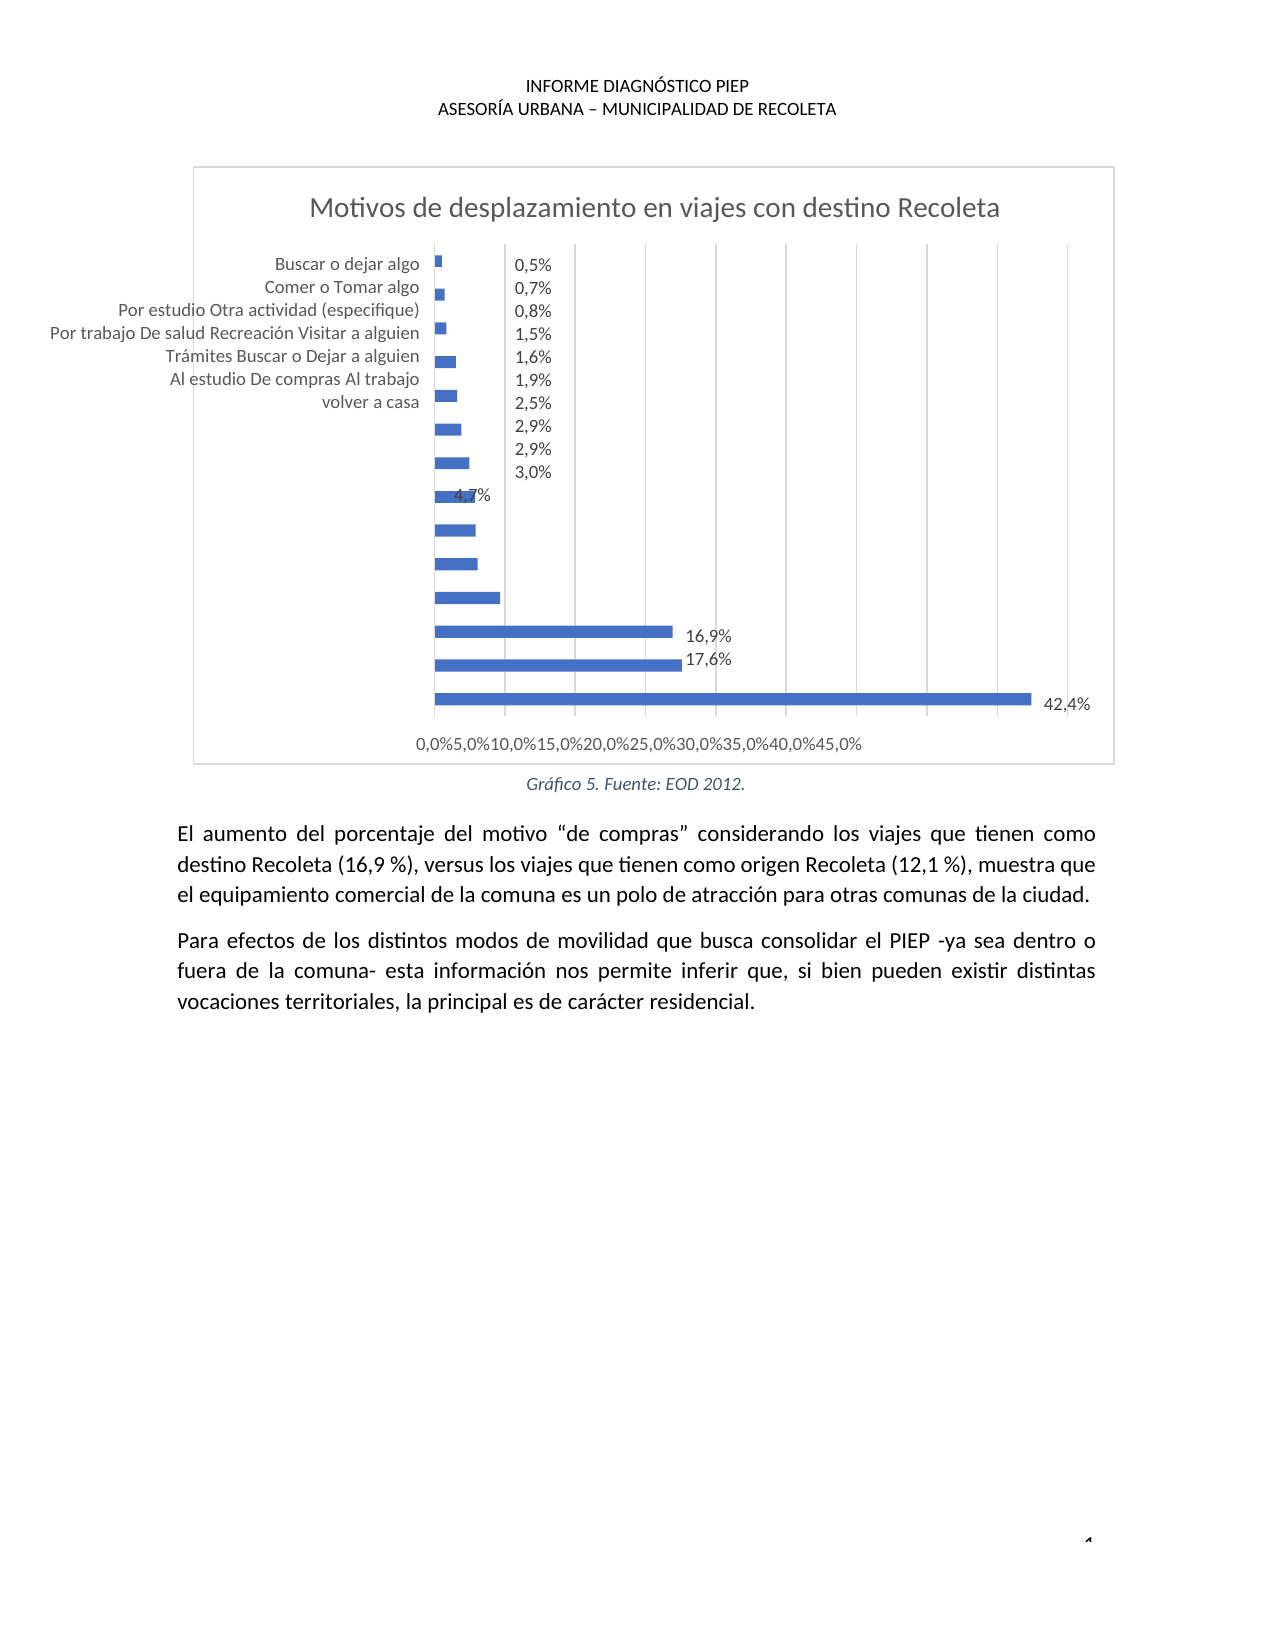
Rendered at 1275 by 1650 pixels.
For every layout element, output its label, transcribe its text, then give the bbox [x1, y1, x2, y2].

text Para efectos de los distintos modos de movilidad que busca consolidar el PIEP -ya sea dentro o fuera de la comuna- esta información nos permite inferir que, si bien pueden existir distintas vocaciones territoriales, la principal es de carácter residencial. [177, 926, 1097, 1015]
text El aumento del porcentaje del motivo “de compras” considerando los viajes que tienen como destino Recoleta (16,9 %), versus los viajes que tienen como origen Recoleta (12,1 %), muestra que el equipamiento comercial de la comuna es un polo de atracción para otras comunas de la ciudad. [177, 819, 1098, 908]
text Gráfico 5. Fuente: EOD 2012. [190, 772, 1081, 795]
